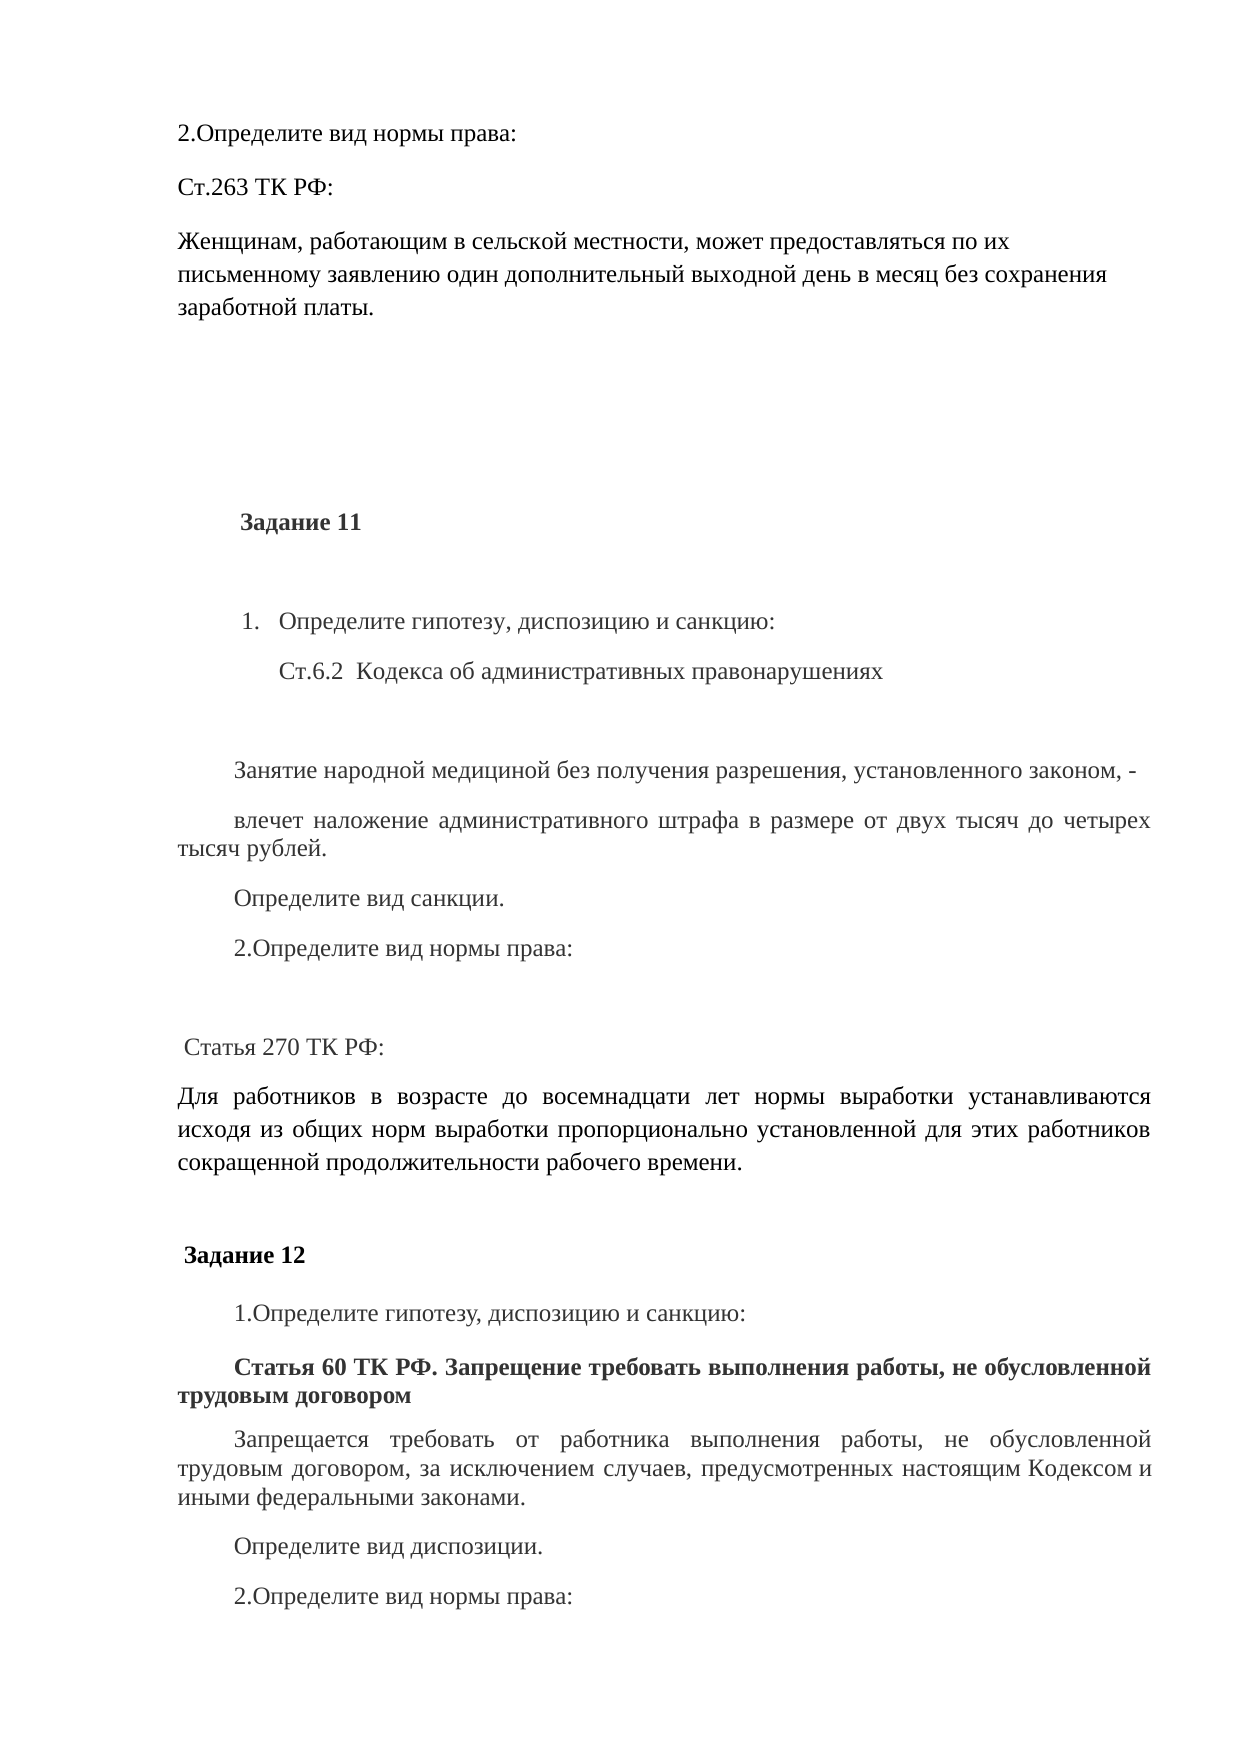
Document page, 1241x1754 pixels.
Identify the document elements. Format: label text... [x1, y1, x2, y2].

text Cт.263 ТК РФ: [177, 172, 1152, 201]
subtitle 1.Определите гипотезу, диспозицию и санкцию: [177, 1298, 1152, 1327]
text Задание 11 [177, 507, 1152, 536]
text Ст.6.2 Кодекса об административных правонарушениях [278, 656, 1152, 685]
text Задание 12 [177, 1240, 1152, 1268]
text Женщинам, работающим в сельской местности, может предоставляться по их письменному заявлению один дополнительный выходной день в месяц без сохранения заработной платы. [177, 226, 1152, 321]
text Определите вид диспозиции. [177, 1531, 1152, 1560]
text 1. Определите гипотезу, диспозицию и санкцию: [241, 606, 1152, 635]
text Запрещается требовать от работника выполнения работы, не обусловленной трудовым договором, за исключением случаев, предусмотренных настоящим Кодексом и иными федеральными законами. [177, 1424, 1152, 1510]
text Для работников в возрасте до восемнадцати лет нормы выработки устанавливаются исходя из общих норм выработки пропорционально установленной для этих работников сокращенной продолжительности рабочего времени. [177, 1081, 1152, 1176]
text влечет наложение административного штрафа в размере от двух тысяч до четырех тысяч рублей. [177, 805, 1152, 862]
text 2.Определите вид нормы права: [177, 118, 1152, 147]
text 2.Определите вид нормы права: [177, 1581, 1152, 1609]
subtitle Статья 60 ТК РФ. Запрещение требовать выполнения работы, не обусловленной трудовым договором [177, 1352, 1152, 1409]
text Занятие народной медициной без получения разрешения, установленного законом, - [177, 755, 1152, 784]
text Статья 270 ТК РФ: [177, 1032, 1152, 1061]
text 2.Определите вид нормы права: [177, 933, 1152, 961]
text Определите вид санкции. [177, 883, 1152, 912]
